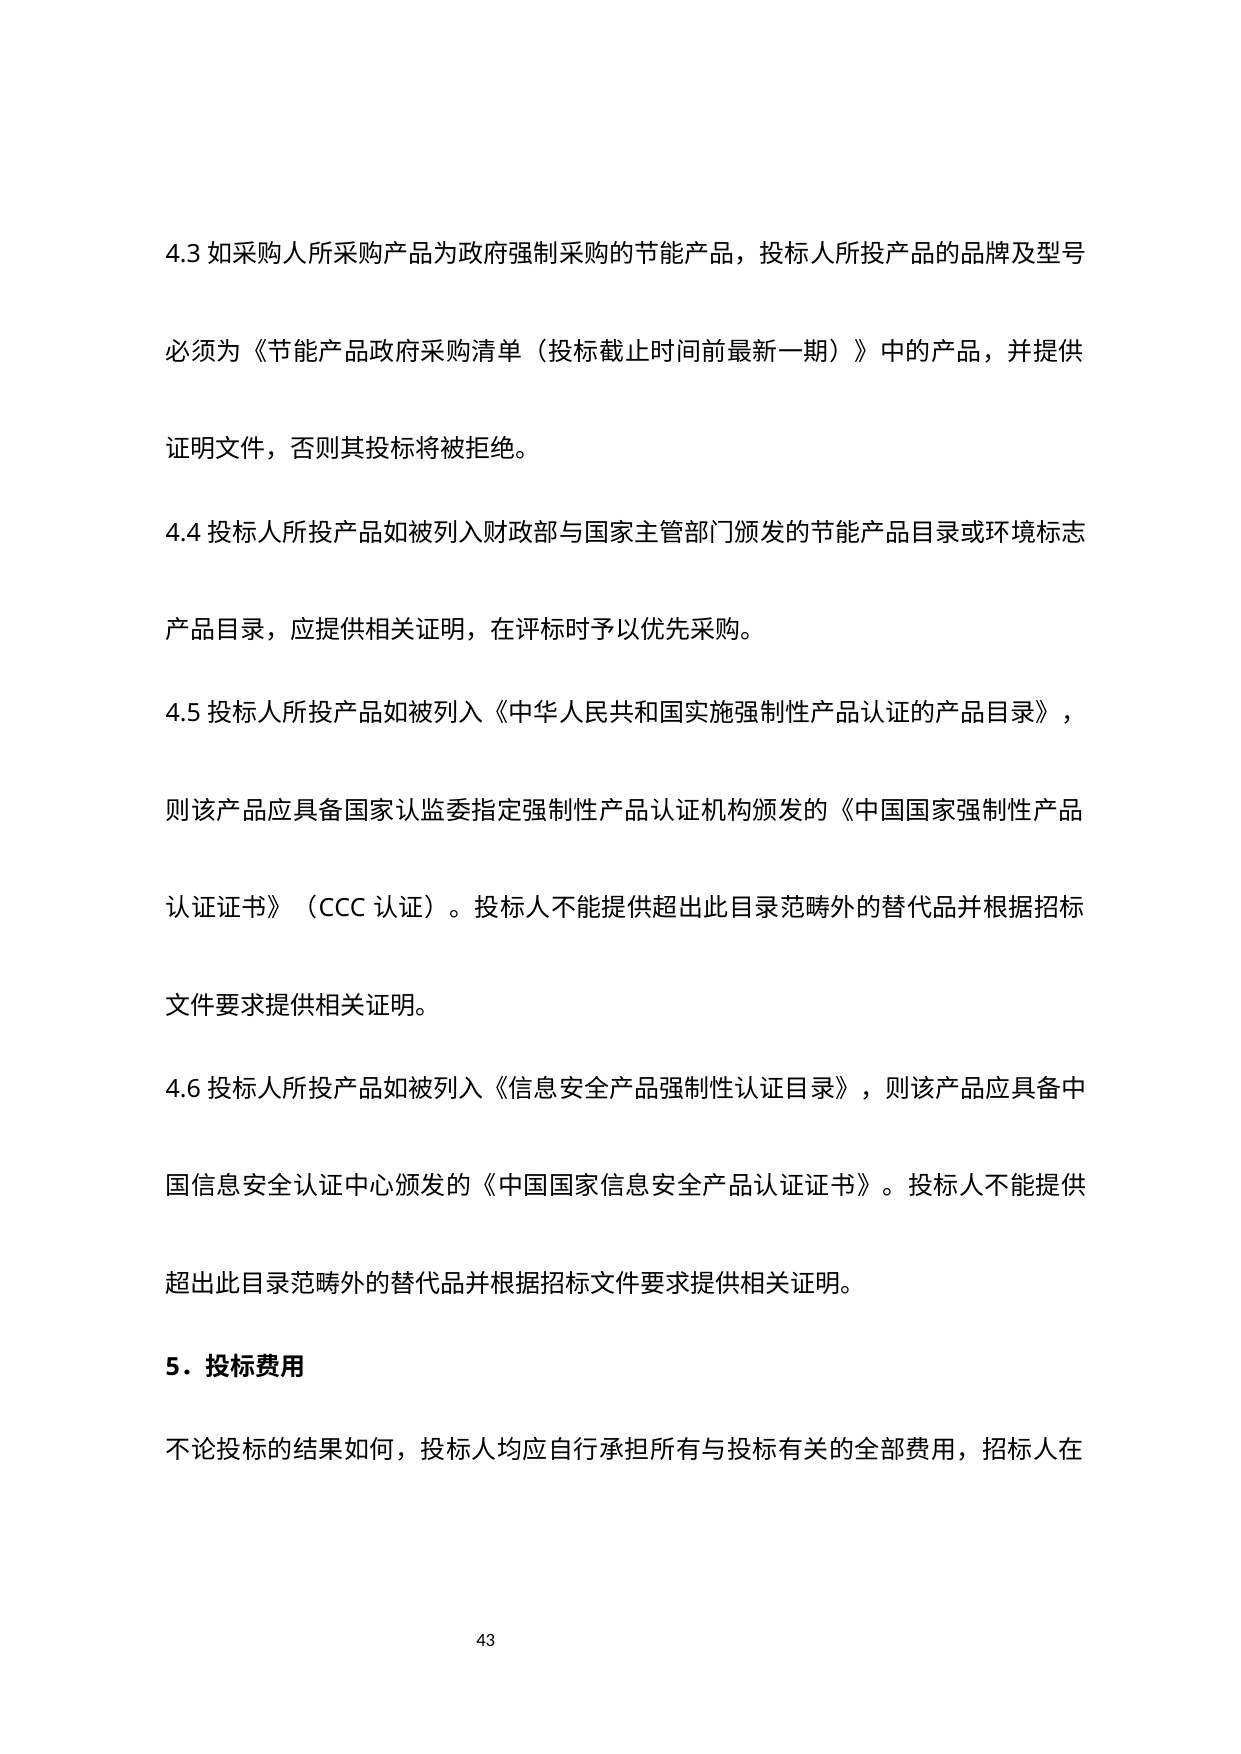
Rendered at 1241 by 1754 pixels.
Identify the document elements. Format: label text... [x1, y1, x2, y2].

text 5．投标费用 [165, 1332, 1087, 1397]
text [165, 1415, 1087, 1480]
text 4.3 如采购人所采购产品为政府强制采购的节能产品，投标人所投产品的品牌及型号必须为《节能产品政府采购清单（投标截止时间前最新一期）》中的产品，并提供证明文件，否则其投标将被拒绝。 [165, 219, 1087, 479]
text 4.6 投标人所投产品如被列入《信息安全产品强制性认证目录》，则该产品应具备中国信息安全认证中心颁发的《中国国家信息安全产品认证证书》。投标人不能提供超出此目录范畴外的替代品并根据招标文件要求提供相关证明。 [165, 1054, 1087, 1314]
text 4.5 投标人所投产品如被列入《中华人民共和国实施强制性产品认证的产品目录》，则该产品应具备国家认监委指定强制性产品认证机构颁发的《中国国家强制性产品认证证书》（CCC 认证）。投标人不能提供超出此目录范畴外的替代品并根据招标文件要求提供相关证明。 [165, 678, 1087, 1036]
text 4.4 投标人所投产品如被列入财政部与国家主管部门颁发的节能产品目录或环境标志产品目录，应提供相关证明，在评标时予以优先采购。 [165, 498, 1087, 660]
